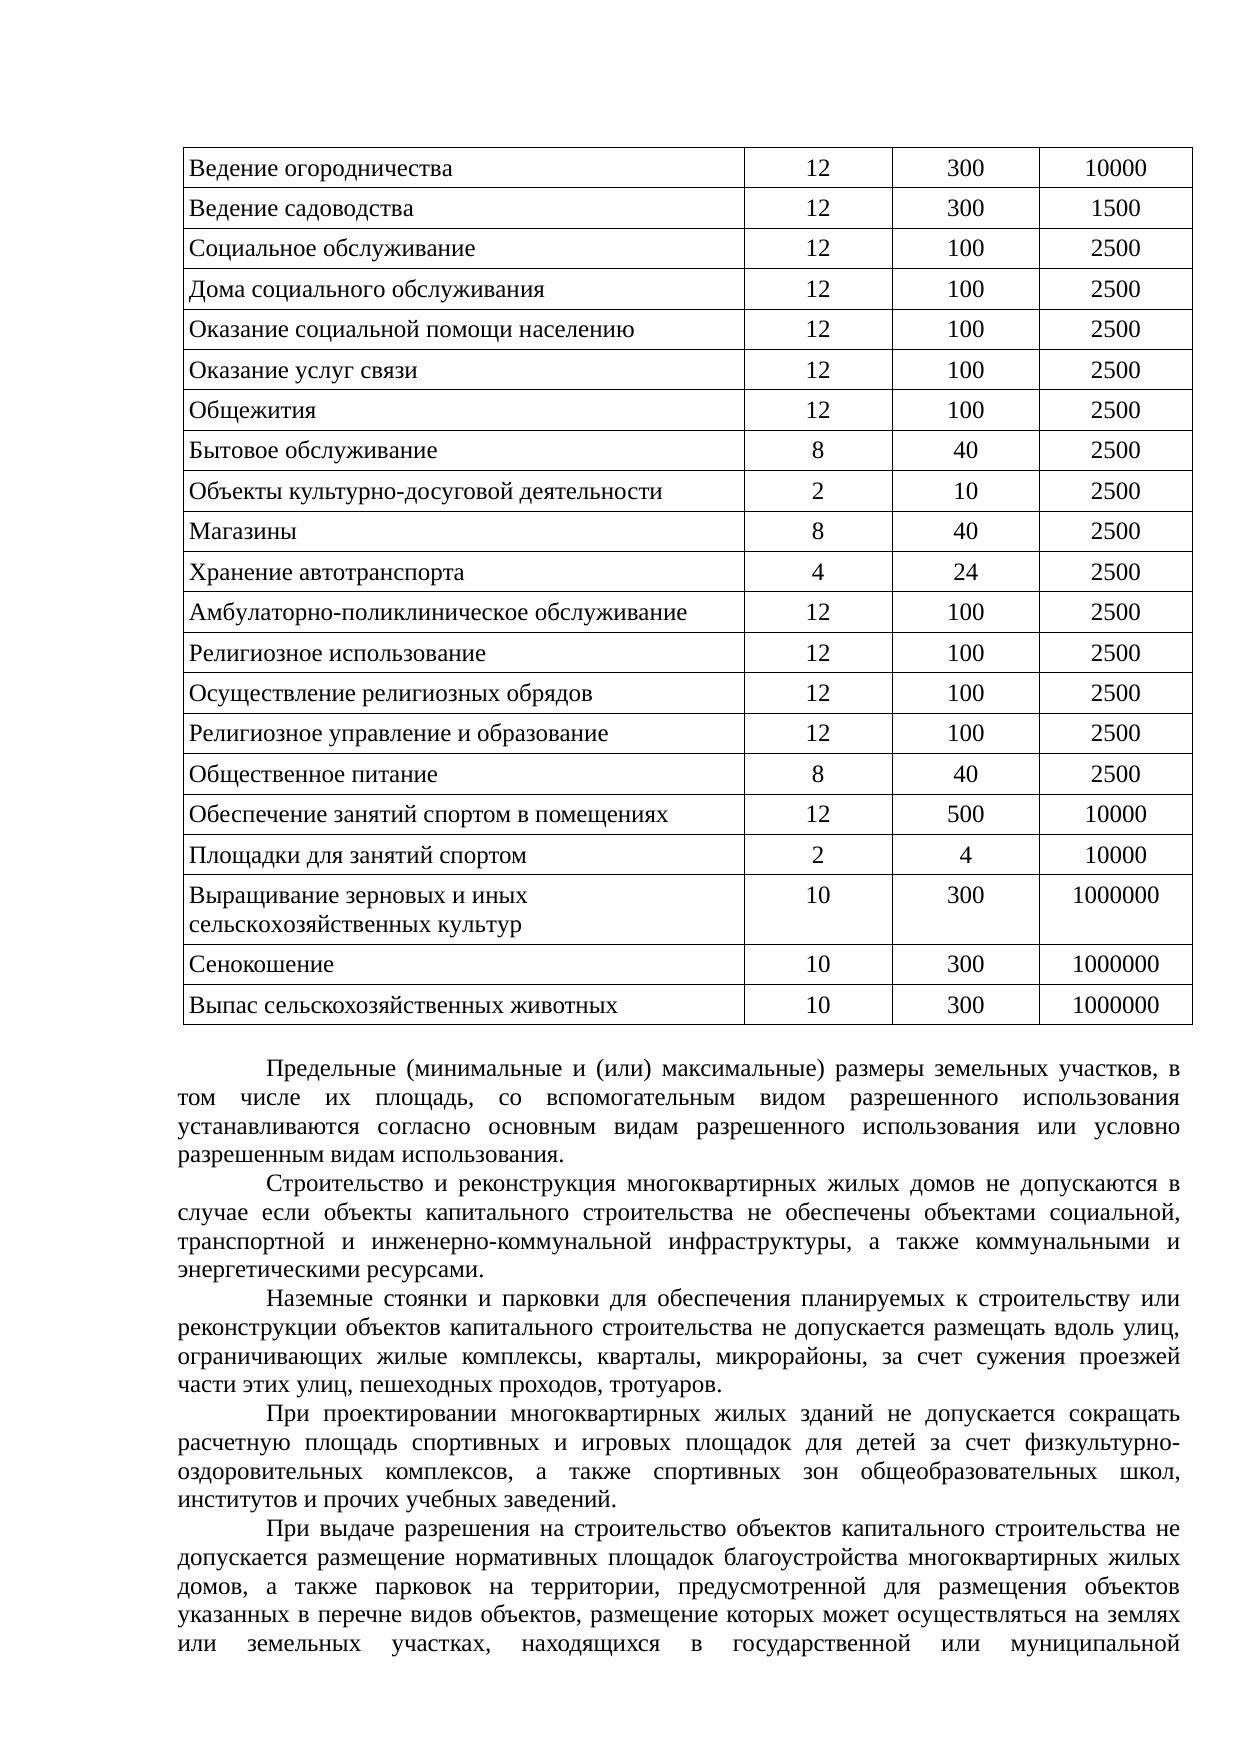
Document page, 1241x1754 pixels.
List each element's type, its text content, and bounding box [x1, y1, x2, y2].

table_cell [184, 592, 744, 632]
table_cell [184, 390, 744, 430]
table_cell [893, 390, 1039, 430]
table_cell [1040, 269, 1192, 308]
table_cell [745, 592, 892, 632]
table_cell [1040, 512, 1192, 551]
text При проектировании многоквартирных жилых зданий не допускается сокращать расчетную площадь спортивных и игровых площадок для детей за счет физкультурно-оздоровительных комплексов, а также спортивных зон общеобразовательных школ, институтов и прочих учебных заведений. [177, 1398, 1181, 1513]
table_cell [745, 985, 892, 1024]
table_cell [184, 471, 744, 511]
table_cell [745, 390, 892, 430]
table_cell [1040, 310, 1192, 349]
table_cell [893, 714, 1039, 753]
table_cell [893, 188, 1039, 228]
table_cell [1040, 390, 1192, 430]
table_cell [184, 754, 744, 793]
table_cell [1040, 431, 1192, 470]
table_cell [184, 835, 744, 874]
text Наземные стоянки и парковки для обеспечения планируемых к строительству или реконструкции объектов капитального строительства не допускается размещать вдоль улиц, ограничивающих жилые комплексы, кварталы, микрорайоны, за счет сужения проезжей части этих улиц, пешеходных проходов, тротуаров. [177, 1283, 1181, 1398]
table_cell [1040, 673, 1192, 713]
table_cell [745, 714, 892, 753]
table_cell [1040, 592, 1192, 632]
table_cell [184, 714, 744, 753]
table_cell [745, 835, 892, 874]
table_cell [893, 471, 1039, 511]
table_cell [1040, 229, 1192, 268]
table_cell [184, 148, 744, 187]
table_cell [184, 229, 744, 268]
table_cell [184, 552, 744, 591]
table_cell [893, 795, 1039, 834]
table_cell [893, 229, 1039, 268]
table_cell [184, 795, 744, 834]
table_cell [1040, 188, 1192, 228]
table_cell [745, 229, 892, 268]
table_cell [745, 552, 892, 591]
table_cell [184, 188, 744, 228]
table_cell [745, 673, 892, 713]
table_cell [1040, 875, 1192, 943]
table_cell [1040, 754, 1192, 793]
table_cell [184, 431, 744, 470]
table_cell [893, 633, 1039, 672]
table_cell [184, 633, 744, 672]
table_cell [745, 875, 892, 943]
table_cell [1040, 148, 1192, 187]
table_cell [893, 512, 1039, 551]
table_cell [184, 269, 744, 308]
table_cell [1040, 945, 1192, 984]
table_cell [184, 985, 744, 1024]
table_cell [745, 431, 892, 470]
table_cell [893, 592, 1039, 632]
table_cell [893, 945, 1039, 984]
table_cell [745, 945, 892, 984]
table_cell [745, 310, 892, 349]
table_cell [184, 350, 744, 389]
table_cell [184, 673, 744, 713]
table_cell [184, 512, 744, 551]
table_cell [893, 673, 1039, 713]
text Строительство и реконструкция многоквартирных жилых домов не допускаются в случае если объекты капитального строительства не обеспечены объектами социальной, транспортной и инженерно-коммунальной инфраструктуры, а также коммунальными и энергетическими ресурсами. [177, 1168, 1181, 1283]
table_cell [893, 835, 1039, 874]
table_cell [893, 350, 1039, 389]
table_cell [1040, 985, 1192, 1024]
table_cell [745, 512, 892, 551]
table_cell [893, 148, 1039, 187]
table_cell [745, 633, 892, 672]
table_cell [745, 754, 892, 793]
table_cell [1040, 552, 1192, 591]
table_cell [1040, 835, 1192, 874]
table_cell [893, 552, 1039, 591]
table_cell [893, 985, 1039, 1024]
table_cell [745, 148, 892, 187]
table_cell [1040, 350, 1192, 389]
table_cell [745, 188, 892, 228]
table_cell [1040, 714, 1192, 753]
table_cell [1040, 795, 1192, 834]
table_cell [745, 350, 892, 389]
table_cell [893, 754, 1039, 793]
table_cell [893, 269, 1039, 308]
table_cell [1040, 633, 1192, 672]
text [177, 1513, 1181, 1657]
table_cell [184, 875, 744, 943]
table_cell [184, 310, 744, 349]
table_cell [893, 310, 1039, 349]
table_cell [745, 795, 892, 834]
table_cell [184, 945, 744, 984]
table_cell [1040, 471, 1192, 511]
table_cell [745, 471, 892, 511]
text Предельные (минимальные и (или) максимальные) размеры земельных участков, в том числе их площадь, со вспомогательным видом разрешенного использования устанавливаются согласно основным видам разрешенного использования или условно разрешенным видам использования. [177, 1053, 1181, 1168]
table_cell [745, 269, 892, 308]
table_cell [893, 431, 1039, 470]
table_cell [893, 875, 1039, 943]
